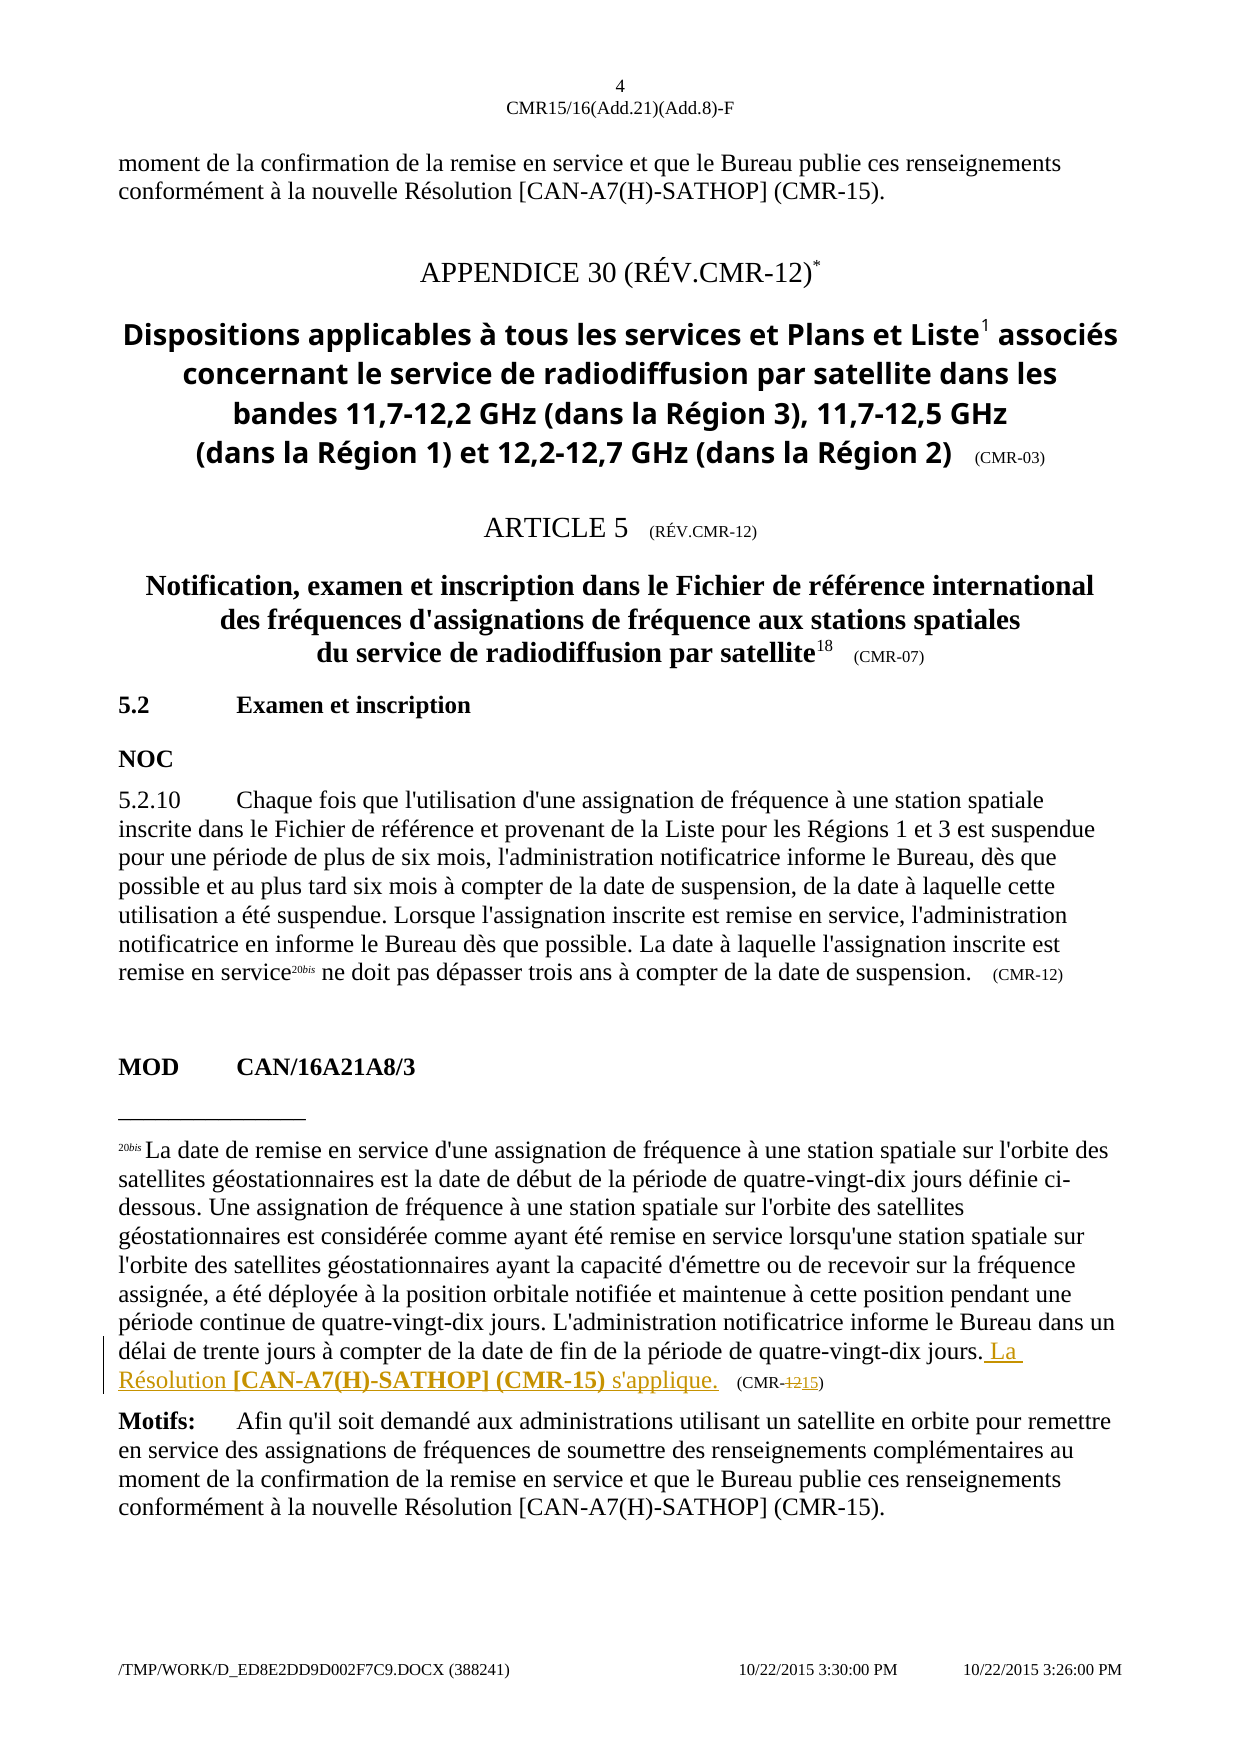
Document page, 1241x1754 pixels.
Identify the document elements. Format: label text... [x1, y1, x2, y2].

text 20bis La date de remise en service d'une assignation de fréquence à une station spatiale sur l'orbite des satellites géostationnaires est la date de début de la période de quatre-vingt-dix jours définie ci-dessous. Une assignation de fréquence à une station spatiale sur l'orbite des satellites géostationnaires est considérée comme ayant été remise en service lorsqu'une station spatiale sur l'orbite des satellites géostationnaires ayant la capacité d'émettre ou de recevoir sur la fréquence assignée, a été déployée à la position orbitale notifiée et maintenue à cette position pendant une période continue de quatre-vingt-dix jours. L'administration notificatrice informe le Bureau dans un délai de trente jours à compter de la date de fin de la période de quatre-vingt-dix jours. (CMR-) [118, 1135, 1122, 1394]
text MOD CAN/16A21A8/3 [118, 1052, 1122, 1081]
title Notification, examen et inscription dans le Fichier de référence international des fréquences d'assignations de fréquence aux stations spatiales du service de radiodiffusion par satellite18 (CMR-07) [118, 568, 1122, 669]
text _______________ [118, 1094, 1122, 1122]
title Dispositions applicables à tous les services et Plans et Liste1 associés concernant le service de radiodiffusion par satellite dans les bandes 11,7-12,2 GHz (dans la Région 3), 11,7-12,5 GHz (dans la Région 1) et 12,2-12,7 GHz (dans la Région 2) (CMR-03) [118, 314, 1122, 472]
text ARTICLE 5 (RÉV.CMR-12) [118, 510, 1122, 543]
subtitle 5.2 Examen et inscription [118, 690, 1122, 719]
text 5.2.10 Chaque fois que l'utilisation d'une assignation de fréquence à une station spatiale inscrite dans le Fichier de référence et provenant de la Liste pour les Régions 1 et 3 est suspendue pour une période de plus de six mois, l'administration notificatrice informe le Bureau, dès que possible et au plus tard six mois à compter de la date de suspension, de la date à laquelle cette utilisation a été suspendue. Lorsque l'assignation inscrite est remise en service, l'administration notificatrice en informe le Bureau dès que possible. La date à laquelle l'assignation inscrite est remise en service20bis ne doit pas dépasser trois ans à compter de la date de suspension. (CMR-12) [118, 785, 1122, 986]
text APPENDICE 30 (RÉV.CMR-12)* [118, 255, 1122, 289]
text NOC [118, 744, 1122, 772]
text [118, 148, 1122, 205]
